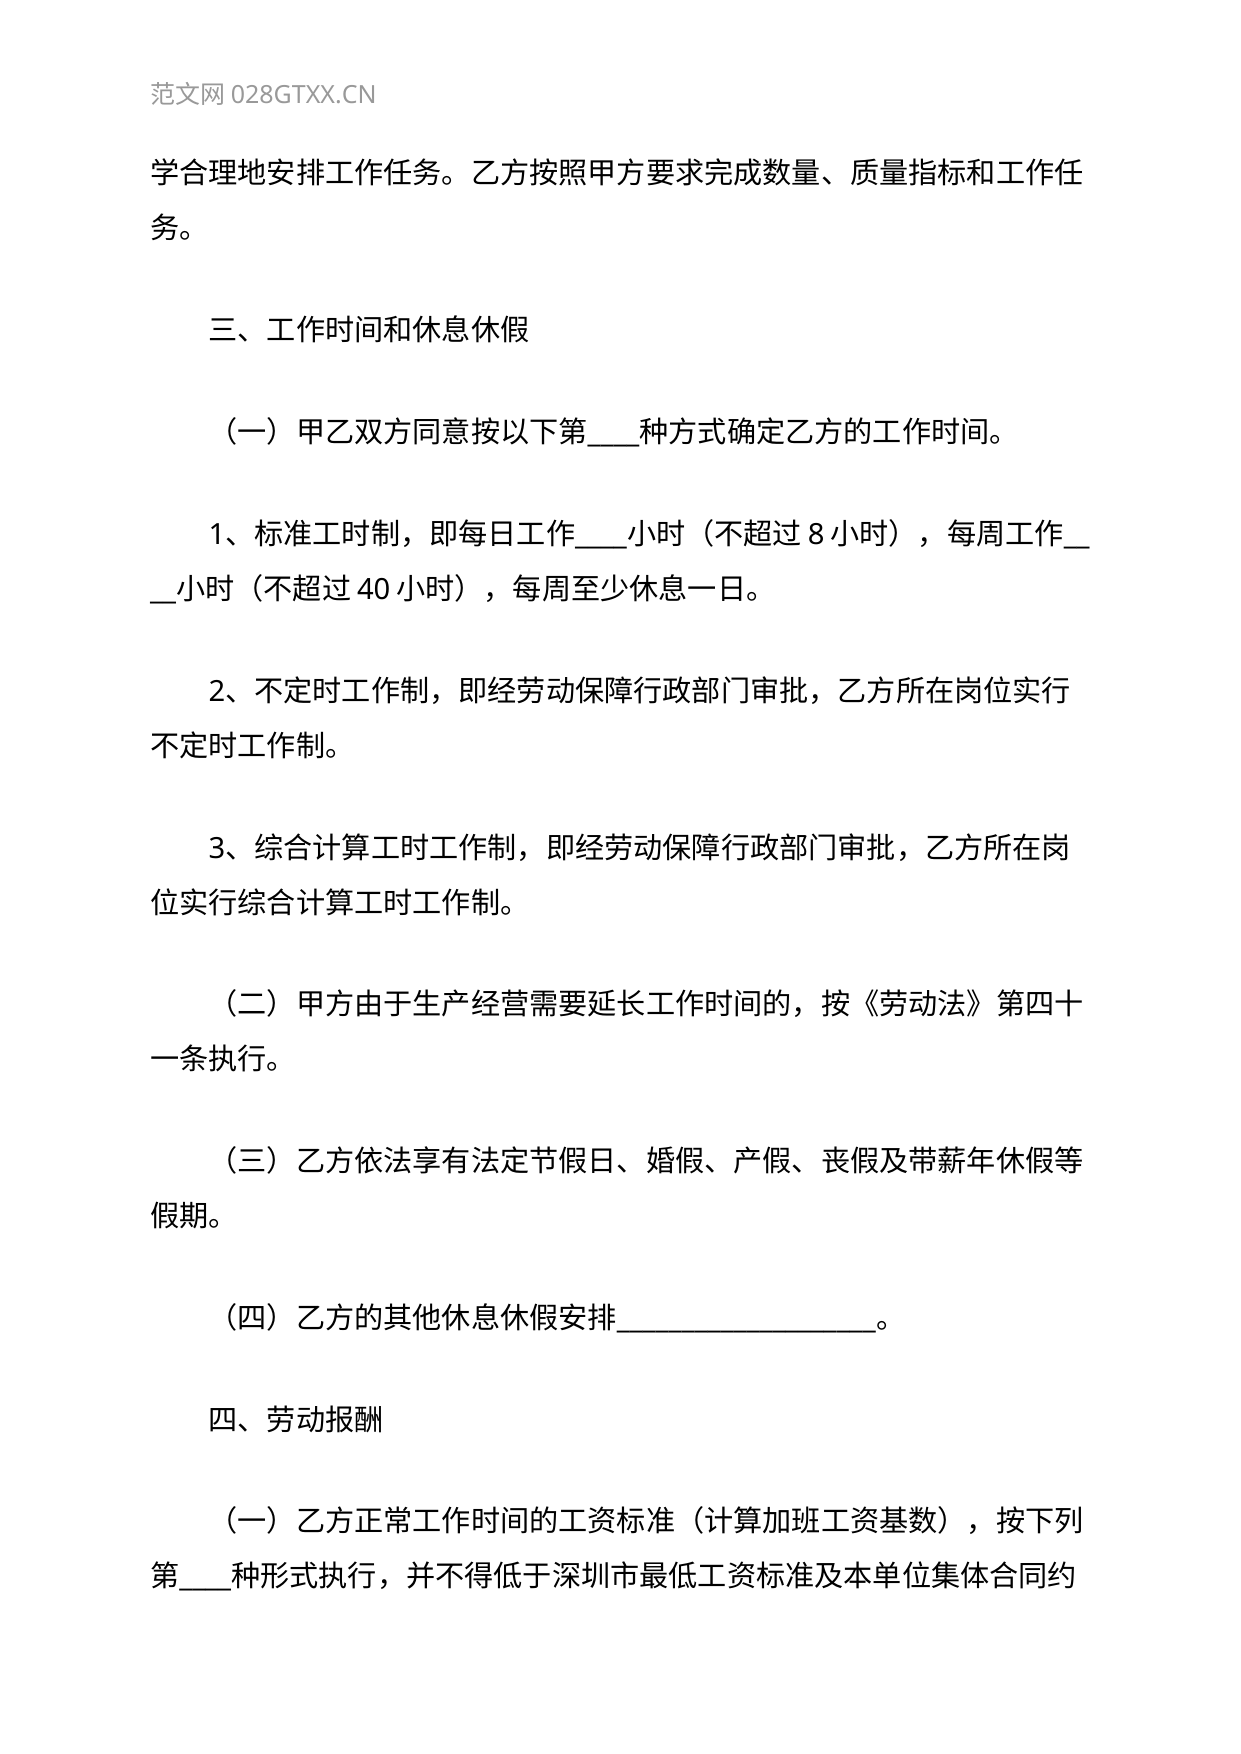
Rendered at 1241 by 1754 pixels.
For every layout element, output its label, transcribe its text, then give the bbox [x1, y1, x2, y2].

text 1、标准工时制，即每日工作____小时（不超过8小时），每周工作____小时（不超过40小时），每周至少休息一日。 [150, 510, 1090, 608]
text （三）乙方依法享有法定节假日、婚假、产假、丧假及带薪年休假等假期。 [150, 1138, 1090, 1235]
text 2、不定时工作制，即经劳动保障行政部门审批，乙方所在岗位实行不定时工作制。 [150, 667, 1090, 765]
text 3、综合计算工时工作制，即经劳动保障行政部门审批，乙方所在岗位实行综合计算工时工作制。 [150, 824, 1090, 921]
text 四、劳动报酬 [150, 1396, 1090, 1438]
text （四）乙方的其他休息休假安排____________________。 [150, 1294, 1090, 1337]
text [150, 1498, 1090, 1595]
text （二）甲方由于生产经营需要延长工作时间的，按《劳动法》第四十一条执行。 [150, 981, 1090, 1078]
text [150, 150, 1090, 247]
text 三、工作时间和休息休假 [150, 307, 1090, 349]
text （一）甲乙双方同意按以下第____种方式确定乙方的工作时间。 [150, 408, 1090, 451]
